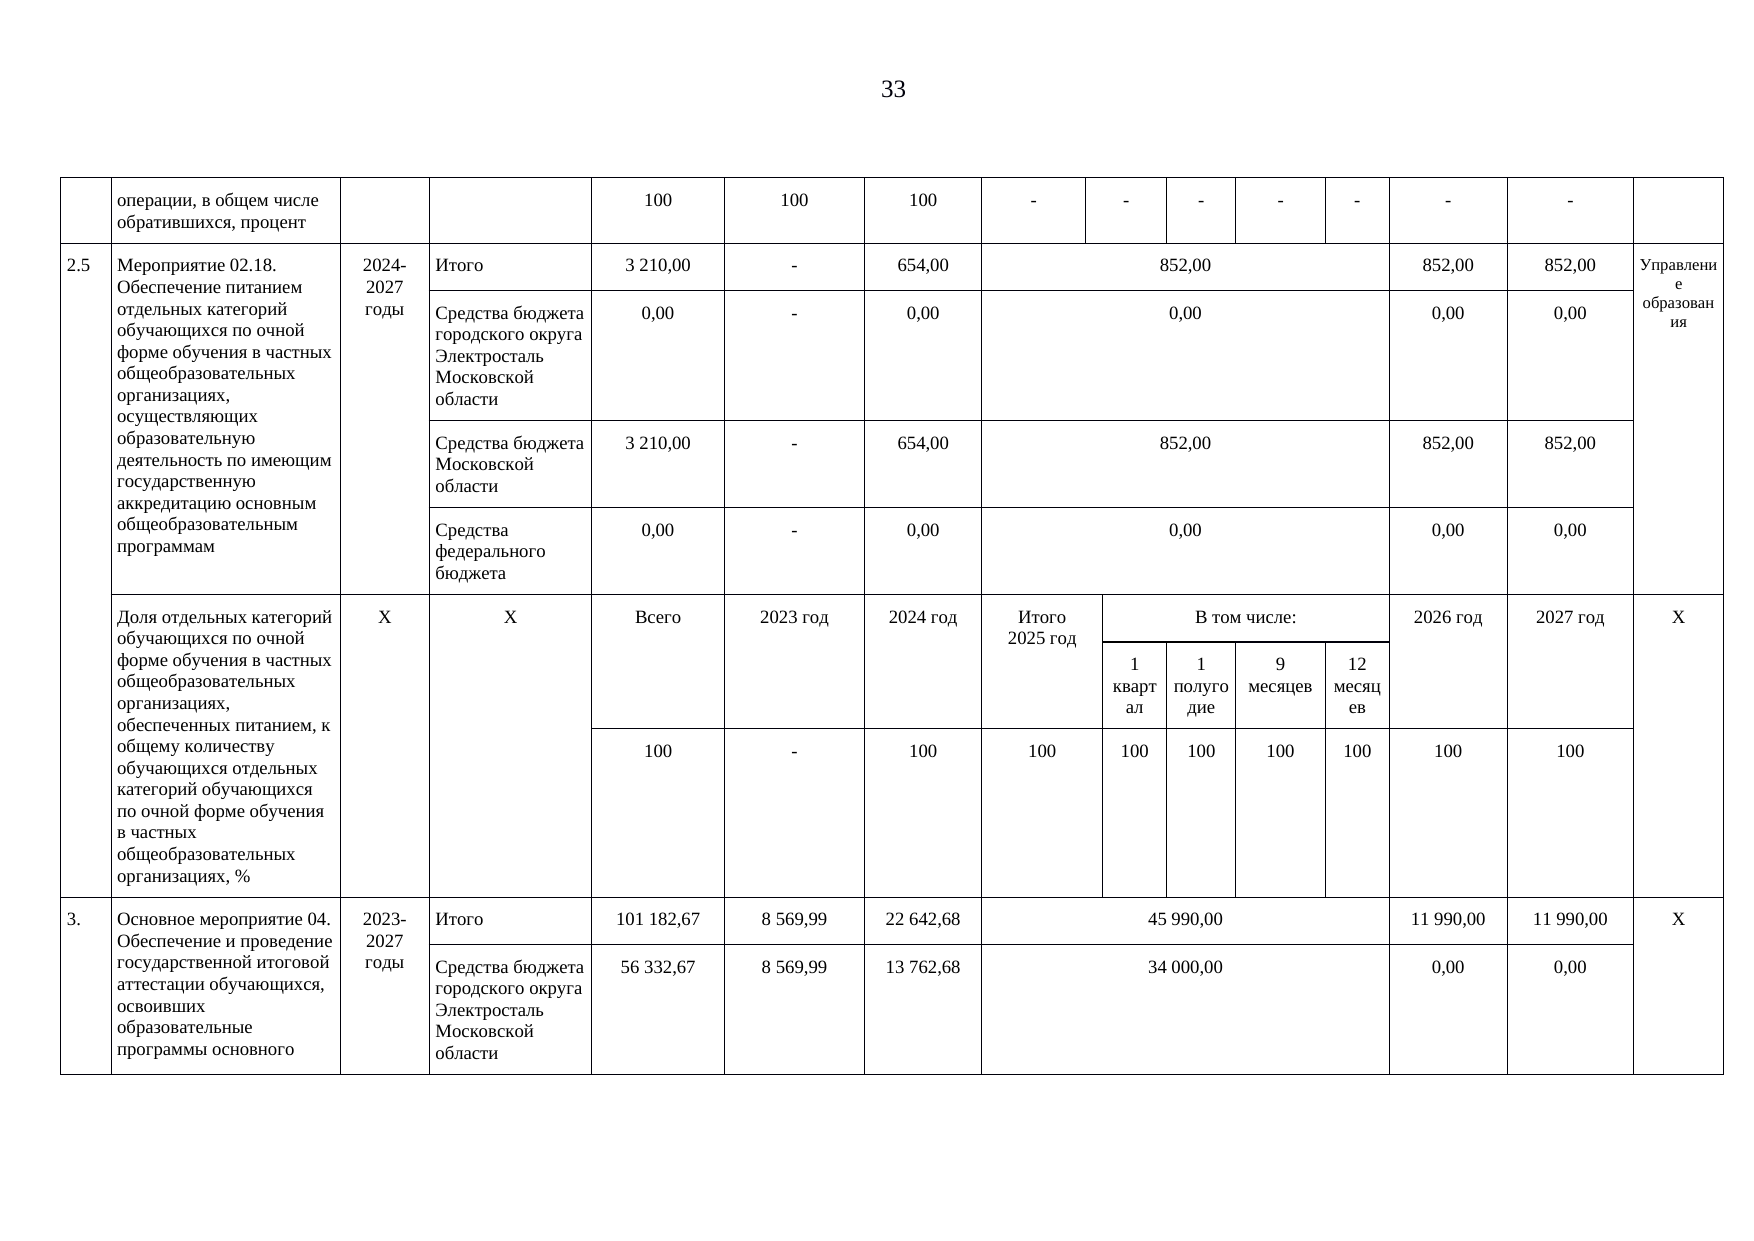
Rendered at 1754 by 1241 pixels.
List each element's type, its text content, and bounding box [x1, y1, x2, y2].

table_cell Основное мероприятие 04. Обеспечение и проведение государственной итоговой аттестации обучающихся, освоивших образовательные программы основного общего и среднего общего образования, в том числе в форме единого государственного экзамена. [112, 898, 340, 1074]
table_cell - [725, 244, 864, 290]
table_cell 852,00 [1390, 421, 1507, 507]
table_cell 100 [725, 178, 864, 243]
table_cell 100 [865, 729, 981, 897]
table_cell 2023-2027 годы [341, 898, 429, 1074]
table_cell - [725, 291, 864, 420]
table_cell Х [1634, 898, 1723, 1074]
table_cell 3. [61, 898, 111, 1074]
table_cell 852,00 [1508, 244, 1633, 290]
table_cell 2023 год [725, 595, 864, 728]
table_cell Средства бюджета городского округа Электросталь Московской области [430, 291, 591, 420]
table_cell 100 [1236, 729, 1325, 897]
table_cell 8 569,99 [725, 898, 864, 944]
table_cell 45 990,00 [982, 898, 1389, 944]
table_cell 0,00 [982, 291, 1389, 420]
table_cell 852,00 [1390, 244, 1507, 290]
table_cell - [725, 421, 864, 507]
table_cell 3 210,00 [592, 421, 724, 507]
table_cell 0,00 [1508, 291, 1633, 420]
table_cell 11 990,00 [1390, 898, 1507, 944]
table_cell Х [341, 595, 429, 897]
table_cell 0,00 [982, 508, 1389, 594]
table_cell - [1508, 178, 1633, 243]
table_cell 852,00 [982, 244, 1389, 290]
table_cell 100 [1390, 729, 1507, 897]
table_cell Итого [430, 898, 591, 944]
table_cell Средства бюджета Московской области [430, 421, 591, 507]
table_cell 100 [592, 729, 724, 897]
table_cell 3 210,00 [592, 244, 724, 290]
table_cell 100 [592, 178, 724, 243]
table_cell 0,00 [592, 508, 724, 594]
table_cell 100 [865, 178, 981, 243]
table_cell - [725, 729, 864, 897]
table_cell Итого 2025 год [982, 595, 1102, 728]
table_cell Мероприятие 02.18. Обеспечение питанием отдельных категорий обучающихся по очной форме обучения в частных общеобразовательных организациях, осуществляющих образовательную деятельность по имеющим государственную аккредитацию основным общеобразовательным программам [112, 244, 340, 594]
table_cell 22 642,68 [865, 898, 981, 944]
table_cell 2027 год [1508, 595, 1633, 728]
table_cell 101 182,67 [592, 898, 724, 944]
table_cell Управление образования [1634, 244, 1723, 594]
table_cell 2024-2027 годы [341, 244, 429, 594]
table_cell - [982, 178, 1085, 243]
table_cell 100 [1167, 729, 1235, 897]
table_cell Средства федерального бюджета [430, 508, 591, 594]
table_cell 0,00 [865, 291, 981, 420]
table_cell 654,00 [865, 244, 981, 290]
table_cell - [1390, 178, 1507, 243]
table_cell 11 990,00 [1508, 898, 1633, 944]
table_cell 100 [1326, 729, 1389, 897]
table_cell 56 332,67 [592, 945, 724, 1074]
table_cell 0,00 [592, 291, 724, 420]
table_cell 1 полугодие [1167, 643, 1235, 728]
table_cell 2026 год [1390, 595, 1507, 728]
table_cell - [1236, 178, 1325, 243]
table_cell В том числе: [1103, 595, 1389, 641]
table_cell 0,00 [1390, 291, 1507, 420]
table_cell - [1167, 178, 1235, 243]
table_cell Всего [592, 595, 724, 728]
table_cell 8 569,99 [725, 945, 864, 1074]
table_cell 654,00 [865, 421, 981, 507]
table_cell 13 762,68 [865, 945, 981, 1074]
table_cell - [725, 508, 864, 594]
table_cell Доля отдельных категорий обучающихся по очной форме обучения в частных общеобразовательных организациях, обеспеченных питанием, к общему количеству обучающихся отдельных категорий обучающихся по очной форме обучения в частных общеобразовательных организациях, % [112, 595, 340, 897]
table_cell 34 000,00 [982, 945, 1389, 1074]
table_cell 1 квартал [1103, 643, 1166, 728]
table_cell 9 месяцев [1236, 643, 1325, 728]
table_cell 2024 год [865, 595, 981, 728]
table_cell Средства бюджета городского округа Электросталь Московской области [430, 945, 591, 1074]
table_cell 0,00 [865, 508, 981, 594]
table_cell 100 [1508, 729, 1633, 897]
table_cell 2.5 [61, 244, 111, 897]
table_cell 100 [1103, 729, 1166, 897]
table_cell 0,00 [1390, 508, 1507, 594]
table_cell 852,00 [982, 421, 1389, 507]
table_cell - [1086, 178, 1166, 243]
table_cell 0,00 [1508, 945, 1633, 1074]
table_cell Х [1634, 595, 1723, 897]
table_cell Х [430, 595, 591, 897]
table_cell - [1326, 178, 1389, 243]
table_cell 100 [982, 729, 1102, 897]
table_cell Итого [430, 244, 591, 290]
table_cell 0,00 [1390, 945, 1507, 1074]
table_cell 12 месяцев [1326, 643, 1389, 728]
table_cell 0,00 [1508, 508, 1633, 594]
table_cell 852,00 [1508, 421, 1633, 507]
